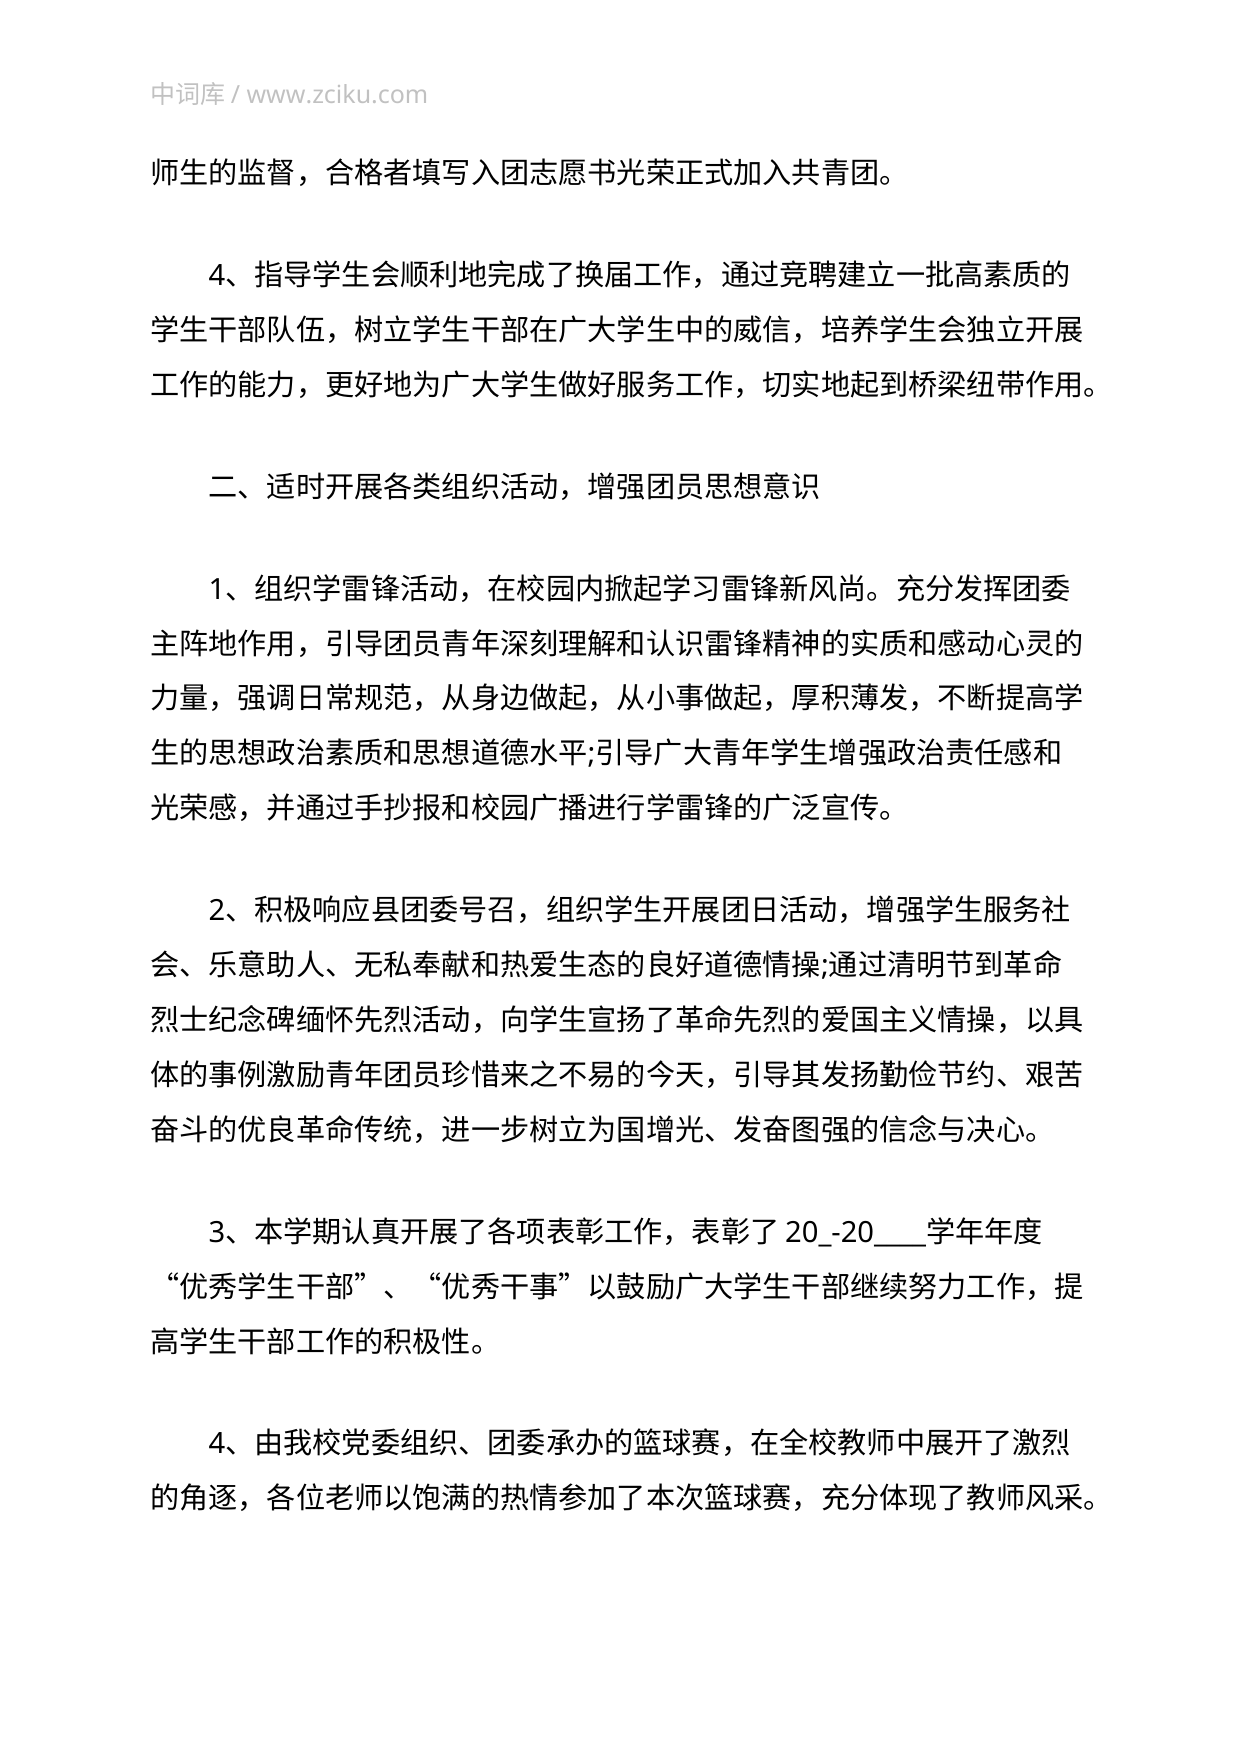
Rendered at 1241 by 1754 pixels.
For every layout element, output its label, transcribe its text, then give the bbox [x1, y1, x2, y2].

text 4、由我校党委组织、团委承办的篮球赛，在全校教师中展开了激烈的角逐，各位老师以饱满的热情参加了本次篮球赛，充分体现了教师风采。 [150, 1420, 1090, 1517]
text 2、积极响应县团委号召，组织学生开展团日活动，增强学生服务社会、乐意助人、无私奉献和热爱生态的良好道德情操;通过清明节到革命烈士纪念碑缅怀先烈活动，向学生宣扬了革命先烈的爱国主义情操，以具体的事例激励青年团员珍惜来之不易的今天，引导其发扬勤俭节约、艰苦奋斗的优良革命传统，进一步树立为国增光、发奋图强的信念与决心。 [150, 887, 1090, 1149]
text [150, 150, 1090, 192]
text 3、本学期认真开展了各项表彰工作，表彰了20_-20____学年年度“优秀学生干部”、“优秀干事”以鼓励广大学生干部继续努力工作，提高学生干部工作的积极性。 [150, 1208, 1090, 1361]
text 4、指导学生会顺利地完成了换届工作，通过竞聘建立一批高素质的学生干部队伍，树立学生干部在广大学生中的威信，培养学生会独立开展工作的能力，更好地为广大学生做好服务工作，切实地起到桥梁纽带作用。 [150, 252, 1090, 404]
text 1、组织学雷锋活动，在校园内掀起学习雷锋新风尚。充分发挥团委主阵地作用，引导团员青年深刻理解和认识雷锋精神的实质和感动心灵的力量，强调日常规范，从身边做起，从小事做起，厚积薄发，不断提高学生的思想政治素质和思想道德水平;引导广大青年学生增强政治责任感和光荣感，并通过手抄报和校园广播进行学雷锋的广泛宣传。 [150, 565, 1090, 827]
text 二、适时开展各类组织活动，增强团员思想意识 [150, 463, 1090, 506]
